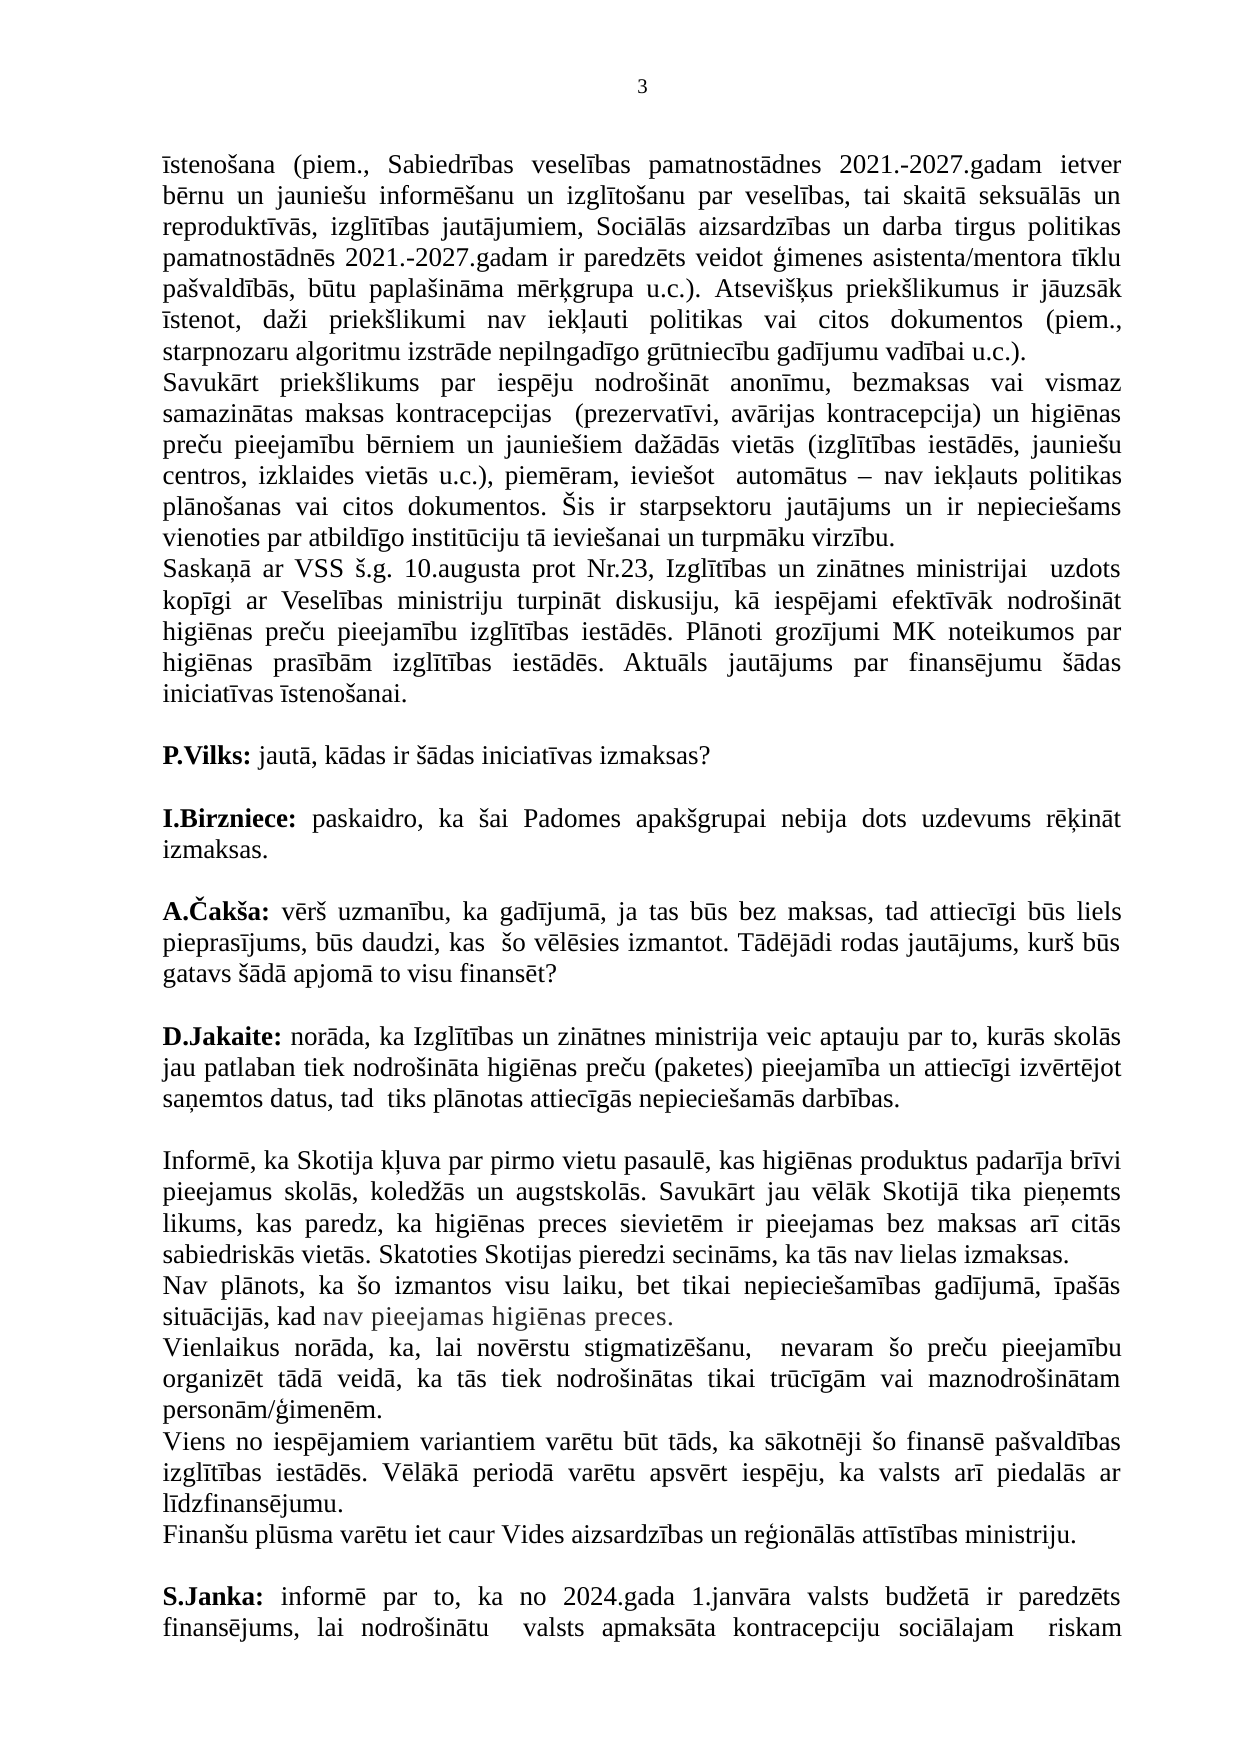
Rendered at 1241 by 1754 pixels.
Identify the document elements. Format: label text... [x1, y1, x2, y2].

text Informē, ka Skotija kļuva par pirmo vietu pasaulē, kas higiēnas produktus padarīja brīvi pieejamus skolās, koledžās un augstskolās. Savukārt jau vēlāk Skotijā tika pieņemts likums, kas paredz, ka higiēnas preces sievietēm ir pieejamas bez maksas arī citās sabiedriskās vietās. Skatoties Skotijas pieredzi secināms, ka tās nav lielas izmaksas. [162, 1144, 1122, 1269]
text Finanšu plūsma varētu iet caur Vides aizsardzības un reģionālās attīstības ministriju. [162, 1518, 1122, 1549]
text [162, 148, 1122, 366]
text I.Birzniece: paskaidro, ka šai Padomes apakšgrupai nebija dots uzdevums rēķināt izmaksas. [162, 802, 1122, 864]
text Vienlaikus norāda, ka, lai novērstu stigmatizēšanu, nevaram šo preču pieejamību organizēt tādā veidā, ka tās tiek nodrošinātas tikai trūcīgām vai maznodrošinātam personām/ģimenēm. [162, 1331, 1122, 1425]
text D.Jakaite: norāda, ka Izglītības un zinātnes ministrija veic aptauju par to, kurās skolās jau patlaban tiek nodrošināta higiēnas preču (paketes) pieejamība un attiecīgi izvērtējot saņemtos datus, tad tiks plānotas attiecīgās nepieciešamās darbības. [162, 1020, 1122, 1113]
text Nav plānots, ka šo izmantos visu laiku, bet tikai nepieciešamības gadījumā, īpašās situācijās, kad nav pieejamas higiēnas preces. [162, 1269, 1122, 1331]
text Savukārt priekšlikums par iespēju nodrošināt anonīmu, bezmaksas vai vismaz samazinātas maksas kontracepcijas (prezervatīvi, avārijas kontracepcija) un higiēnas preču pieejamību bērniem un jauniešiem dažādās vietās (izglītības iestādēs, jauniešu centros, izklaides vietās u.c.), piemēram, ieviešot automātus – nav iekļauts politikas plānošanas vai citos dokumentos. Šis ir starpsektoru jautājums un ir nepieciešams vienoties par atbildīgo institūciju tā ieviešanai un turpmāku virzību. [162, 366, 1122, 553]
text Viens no iespējamiem variantiem varētu būt tāds, ka sākotnēji šo finansē pašvaldības izglītības iestādēs. Vēlākā periodā varētu apsvērt iespēju, ka valsts arī piedalās ar līdzfinansējumu. [162, 1425, 1122, 1518]
text Saskaņā ar VSS š.g. 10.augusta prot Nr.23, Izglītības un zinātnes ministrijai uzdots kopīgi ar Veselības ministriju turpināt diskusiju, kā iespējami efektīvāk nodrošināt higiēnas preču pieejamību izglītības iestādēs. Plānoti grozījumi MK noteikumos par higiēnas prasībām izglītības iestādēs. Aktuāls jautājums par finansējumu šādas iniciatīvas īstenošanai. [162, 553, 1122, 708]
text A.Čakša: vērš uzmanību, ka gadījumā, ja tas būs bez maksas, tad attiecīgi būs liels pieprasījums, būs daudzi, kas šo vēlēsies izmantot. Tādējādi rodas jautājums, kurš būs gatavs šādā apjomā to visu finansēt? [162, 895, 1122, 989]
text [162, 1580, 1122, 1643]
text P.Vilks: jautā, kādas ir šādas iniciatīvas izmaksas? [162, 739, 1122, 771]
